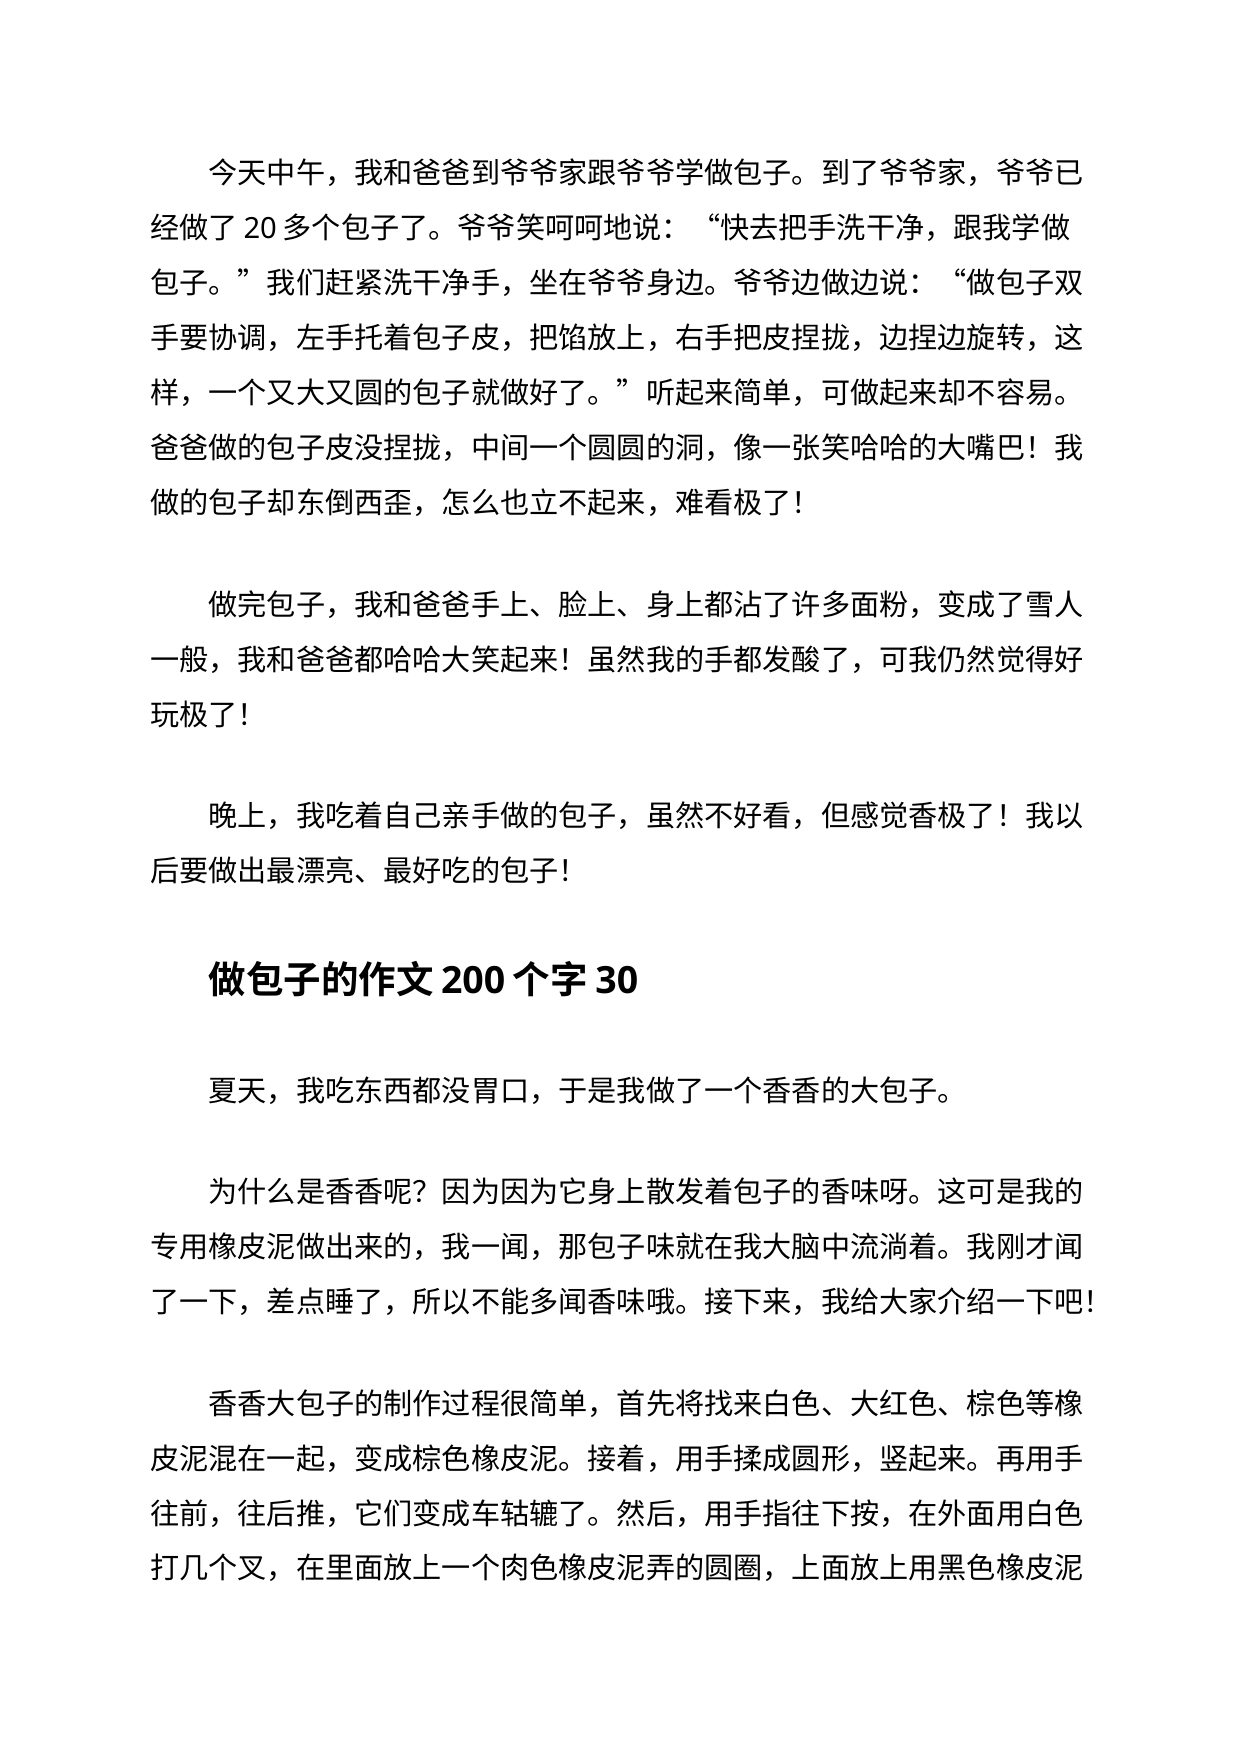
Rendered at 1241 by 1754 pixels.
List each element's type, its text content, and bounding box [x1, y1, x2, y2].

text 做包子的作文200个字30 [150, 949, 1090, 1004]
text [150, 1380, 1090, 1587]
text 今天中午，我和爸爸到爷爷家跟爷爷学做包子。到了爷爷家，爷爷已经做了20多个包子了。爷爷笑呵呵地说：“快去把手洗干净，跟我学做包子。”我们赶紧洗干净手，坐在爷爷身边。爷爷边做边说：“做包子双手要协调，左手托着包子皮，把馅放上，右手把皮捏拢，边捏边旋转，这样，一个又大又圆的包子就做好了。”听起来简单，可做起来却不容易。爸爸做的包子皮没捏拢，中间一个圆圆的洞，像一张笑哈哈的大嘴巴！我做的包子却东倒西歪，怎么也立不起来，难看极了！ [150, 150, 1090, 522]
text 为什么是香香呢？因为因为它身上散发着包子的香味呀。这可是我的专用橡皮泥做出来的，我一闻，那包子味就在我大脑中流淌着。我刚才闻了一下，差点睡了，所以不能多闻香味哦。接下来，我给大家介绍一下吧！ [150, 1169, 1090, 1321]
text 夏天，我吃东西都没胃口，于是我做了一个香香的大包子。 [150, 1067, 1090, 1109]
text 做完包子，我和爸爸手上、脸上、身上都沾了许多面粉，变成了雪人一般，我和爸爸都哈哈大笑起来！虽然我的手都发酸了，可我仍然觉得好玩极了！ [150, 581, 1090, 733]
text 晚上，我吃着自己亲手做的包子，虽然不好看，但感觉香极了！我以后要做出最漂亮、最好吃的包子！ [150, 793, 1090, 890]
